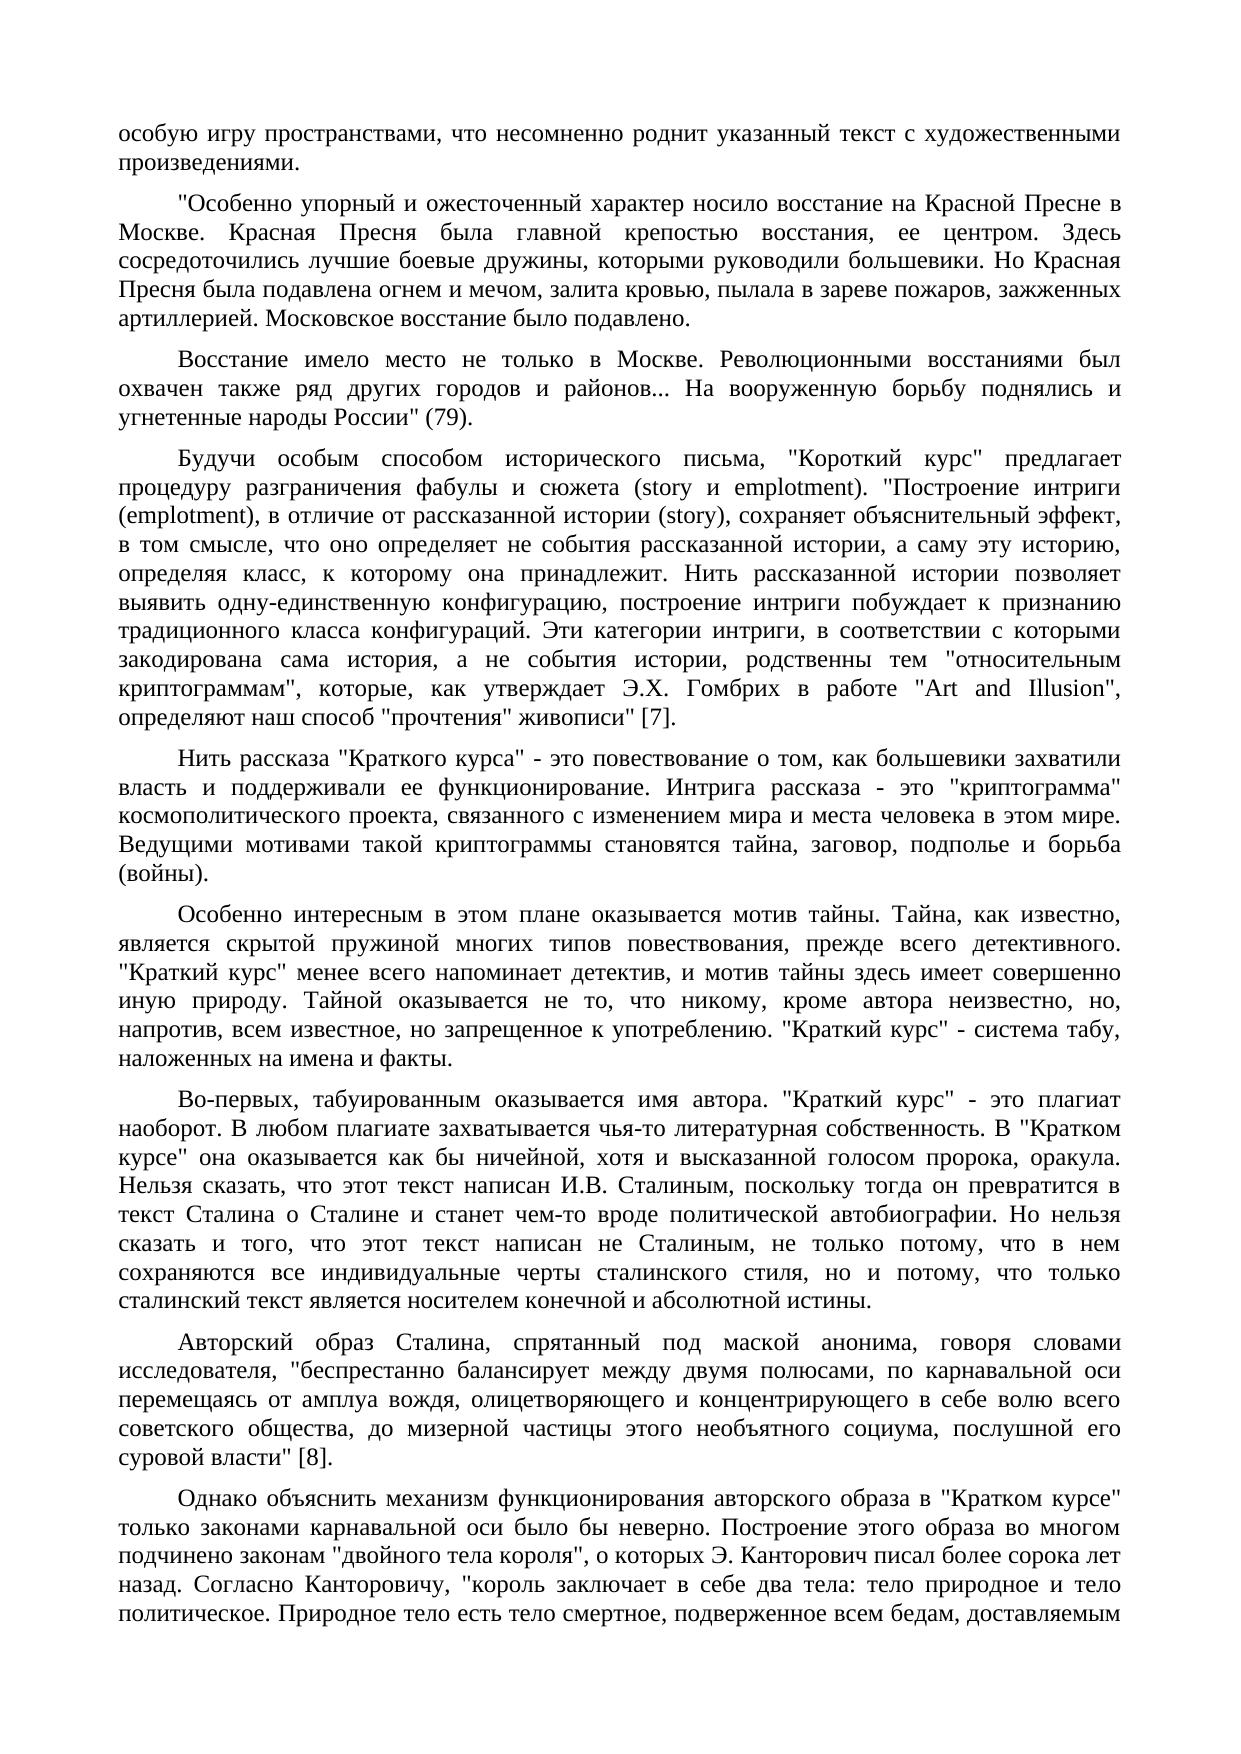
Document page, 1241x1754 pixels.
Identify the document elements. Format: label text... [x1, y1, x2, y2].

text Во-первых, табуированным оказывается имя автора. "Краткий курс" - это плагиат наоборот. В любом плагиате захватывается чья-то литературная собственность. В "Кратком курсе" она оказывается как бы ничейной, хотя и высказанной голосом пророка, оракула. Нельзя сказать, что этот текст написан И.В. Сталиным, поскольку тогда он превратится в текст Сталина о Сталине и станет чем-то вроде политической автобиографии. Но нельзя сказать и того, что этот текст написан не Сталиным, не только потому, что в нем сохраняются все индивидуальные черты сталинского стиля, но и потому, что только сталинский текст является носителем конечной и абсолютной истины. [118, 1084, 1122, 1314]
text Будучи особым способом исторического письма, "Короткий курс" предлагает процедуру разграничения фабулы и сюжета (story и emplotment). "Построение интриги (emplotment), в отличие от рассказанной истории (story), сохраняет объяснительный эффект, в том смысле, что оно определяет не события рассказанной истории, а саму эту историю, определяя класс, к которому она принадлежит. Нить рассказанной истории позволяет выявить одну-единственную конфигурацию, построение интриги побуждает к признанию традиционного класса конфигураций. Эти категории интриги, в соответствии с которыми закодирована сама история, а не события истории, родственны тем "относительным криптограммам", которые, как утверждает Э.Х. Гомбрих в работе "Art and Illusion", определяют наш способ "прочтения" живописи" [7]. [118, 443, 1122, 731]
text Особенно интересным в этом плане оказывается мотив тайны. Тайна, как известно, является скрытой пружиной многих типов повествования, прежде всего детективного. "Краткий курс" менее всего напоминает детектив, и мотив тайны здесь имеет совершенно иную природу. Тайной оказывается не то, что никому, кроме автора неизвестно, но, напротив, всем известное, но запрещенное к употреблению. "Краткий курс" - система табу, наложенных на имена и факты. [118, 899, 1122, 1072]
text "Особенно упорный и ожесточенный характер носило восстание на Красной Пресне в Москве. Красная Пресня была главной крепостью восстания, ее центром. Здесь сосредоточились лучшие боевые дружины, которыми руководили большевики. Но Красная Пресня была подавлена огнем и мечом, залита кровью, пылала в зареве пожаров, зажженных артиллерией. Московское восстание было подавлено. [118, 188, 1122, 332]
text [118, 118, 1122, 176]
text Восстание имело место не только в Москве. Революционными восстаниями был охвачен также ряд других городов и районов... На вооруженную борьбу поднялись и угнетенные народы России" (79). [118, 344, 1122, 431]
text Нить рассказа "Краткого курса" - это повествование о том, как большевики захватили власть и поддерживали ее функционирование. Интрига рассказа - это "криптограмма" космополитического проекта, связанного с изменением мира и места человека в этом мире. Ведущими мотивами такой криптограммы становятся тайна, заговор, подполье и борьба (войны). [118, 743, 1122, 887]
text Авторский образ Сталина, спрятанный под маской анонима, говоря словами исследователя, "беспрестанно балансирует между двумя полюсами, по карнавальной оси перемещаясь от амплуа вождя, олицетворяющего и концентрирующего в себе волю всего советского общества, до мизерной частицы этого необъятного социума, послушной его суровой власти" [8]. [118, 1327, 1122, 1471]
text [118, 1483, 1122, 1627]
